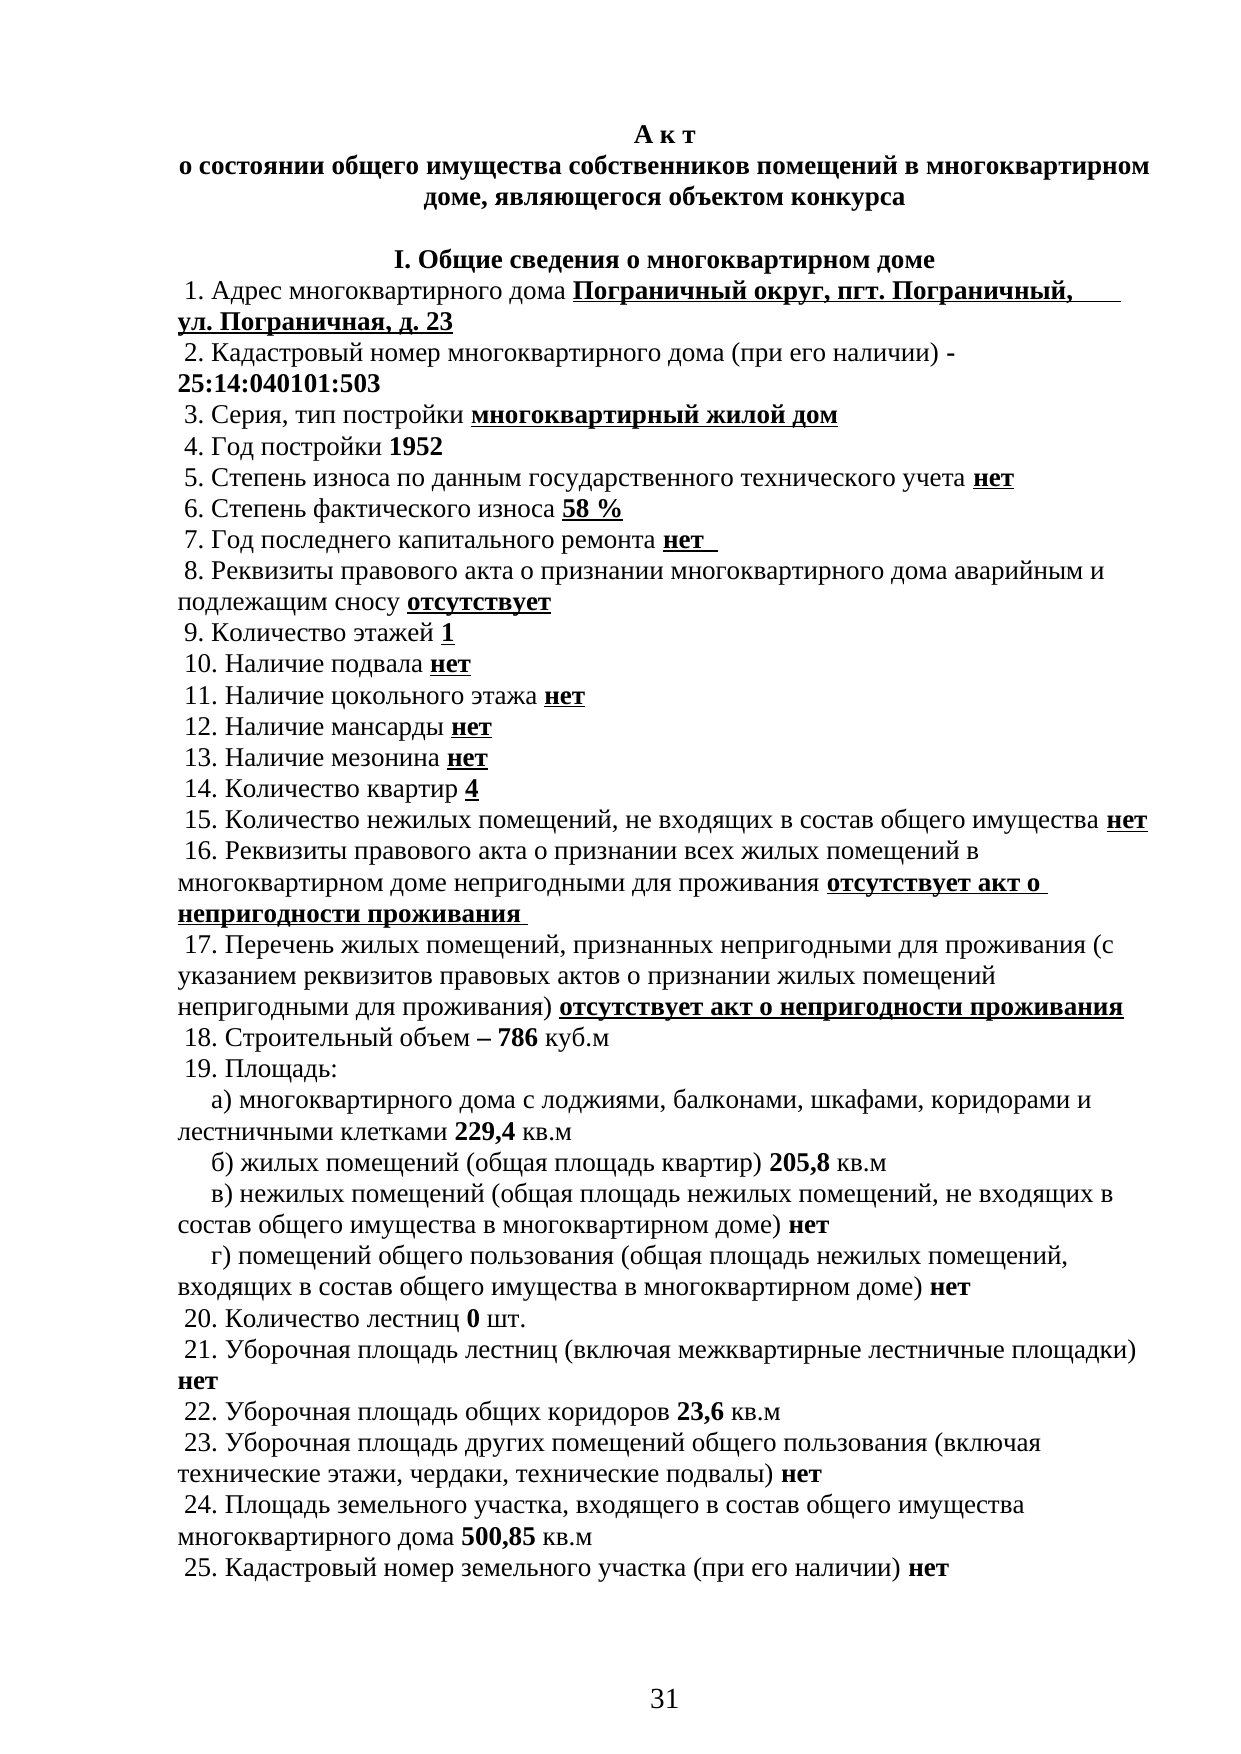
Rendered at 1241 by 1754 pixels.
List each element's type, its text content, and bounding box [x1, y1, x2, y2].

text 17. Перечень жилых помещений, признанных непригодными для проживания (с указанием реквизитов правовых актов о признании жилых помещений непригодными для проживания) отсутствует акт о непригодности проживания [177, 928, 1152, 1021]
text 4. Год постройки 1952 [177, 429, 1152, 461]
text 1. Адрес многоквартирного дома Пограничный округ, пгт. Пограничный, ул. Пограничная, д. 23 [177, 274, 1152, 336]
text о состоянии общего имущества собственников помещений в многоквартирном доме, являющегося объектом конкурса [177, 149, 1152, 212]
text 25. Кадастровый номер земельного участка (при его наличии) нет [177, 1551, 1152, 1582]
text 14. Количество квартир 4 [177, 772, 1152, 803]
text 12. Наличие мансарды нет [177, 710, 1152, 741]
text 19. Площадь: [177, 1052, 1152, 1084]
text 7. Год последнего капитального ремонта нет [177, 523, 1152, 554]
text 16. Реквизиты правового акта о признании всех жилых помещений в многоквартирном доме непригодными для проживания отсутствует акт о непригодности проживания [177, 834, 1152, 928]
text 13. Наличие мезонина нет [177, 741, 1152, 772]
text 2. Кадастровый номер многоквартирного дома (при его наличии) - 25:14:040101:503 [177, 336, 1152, 398]
text 3. Серия, тип постройки многоквартирный жилой дом [177, 398, 1152, 429]
text 5. Степень износа по данным государственного технического учета нет [177, 461, 1152, 492]
text 20. Количество лестниц 0 шт. [177, 1302, 1152, 1333]
text б) жилых помещений (общая площадь квартир) 205,8 кв.м [177, 1146, 1152, 1177]
text 24. Площадь земельного участка, входящего в состав общего имущества многоквартирного дома 500,85 кв.м [177, 1488, 1152, 1551]
text А к т [177, 118, 1152, 149]
text 10. Наличие подвала нет [177, 648, 1152, 679]
text 15. Количество нежилых помещений, не входящих в состав общего имущества нет [177, 803, 1152, 834]
text 9. Количество этажей 1 [177, 616, 1152, 648]
text 6. Степень фактического износа 58 % [177, 492, 1152, 523]
text 23. Уборочная площадь других помещений общего пользования (включая технические этажи, чердаки, технические подвалы) нет [177, 1426, 1152, 1488]
text 18. Строительный объем – 786 куб.м [177, 1021, 1152, 1052]
text I. Общие сведения о многоквартирном доме [177, 243, 1152, 274]
text в) нежилых помещений (общая площадь нежилых помещений, не входящих в состав общего имущества в многоквартирном доме) нет [177, 1177, 1152, 1239]
text 22. Уборочная площадь общих коридоров 23,6 кв.м [177, 1395, 1152, 1426]
text г) помещений общего пользования (общая площадь нежилых помещений, входящих в состав общего имущества в многоквартирном доме) нет [177, 1239, 1152, 1302]
text 8. Реквизиты правового акта о признании многоквартирного дома аварийным и подлежащим сносу отсутствует [177, 554, 1152, 616]
text 21. Уборочная площадь лестниц (включая межквартирные лестничные площадки) нет [177, 1333, 1152, 1395]
text а) многоквартирного дома с лоджиями, балконами, шкафами, коридорами и лестничными клетками 229,4 кв.м [177, 1084, 1152, 1146]
text 11. Наличие цокольного этажа нет [177, 679, 1152, 710]
